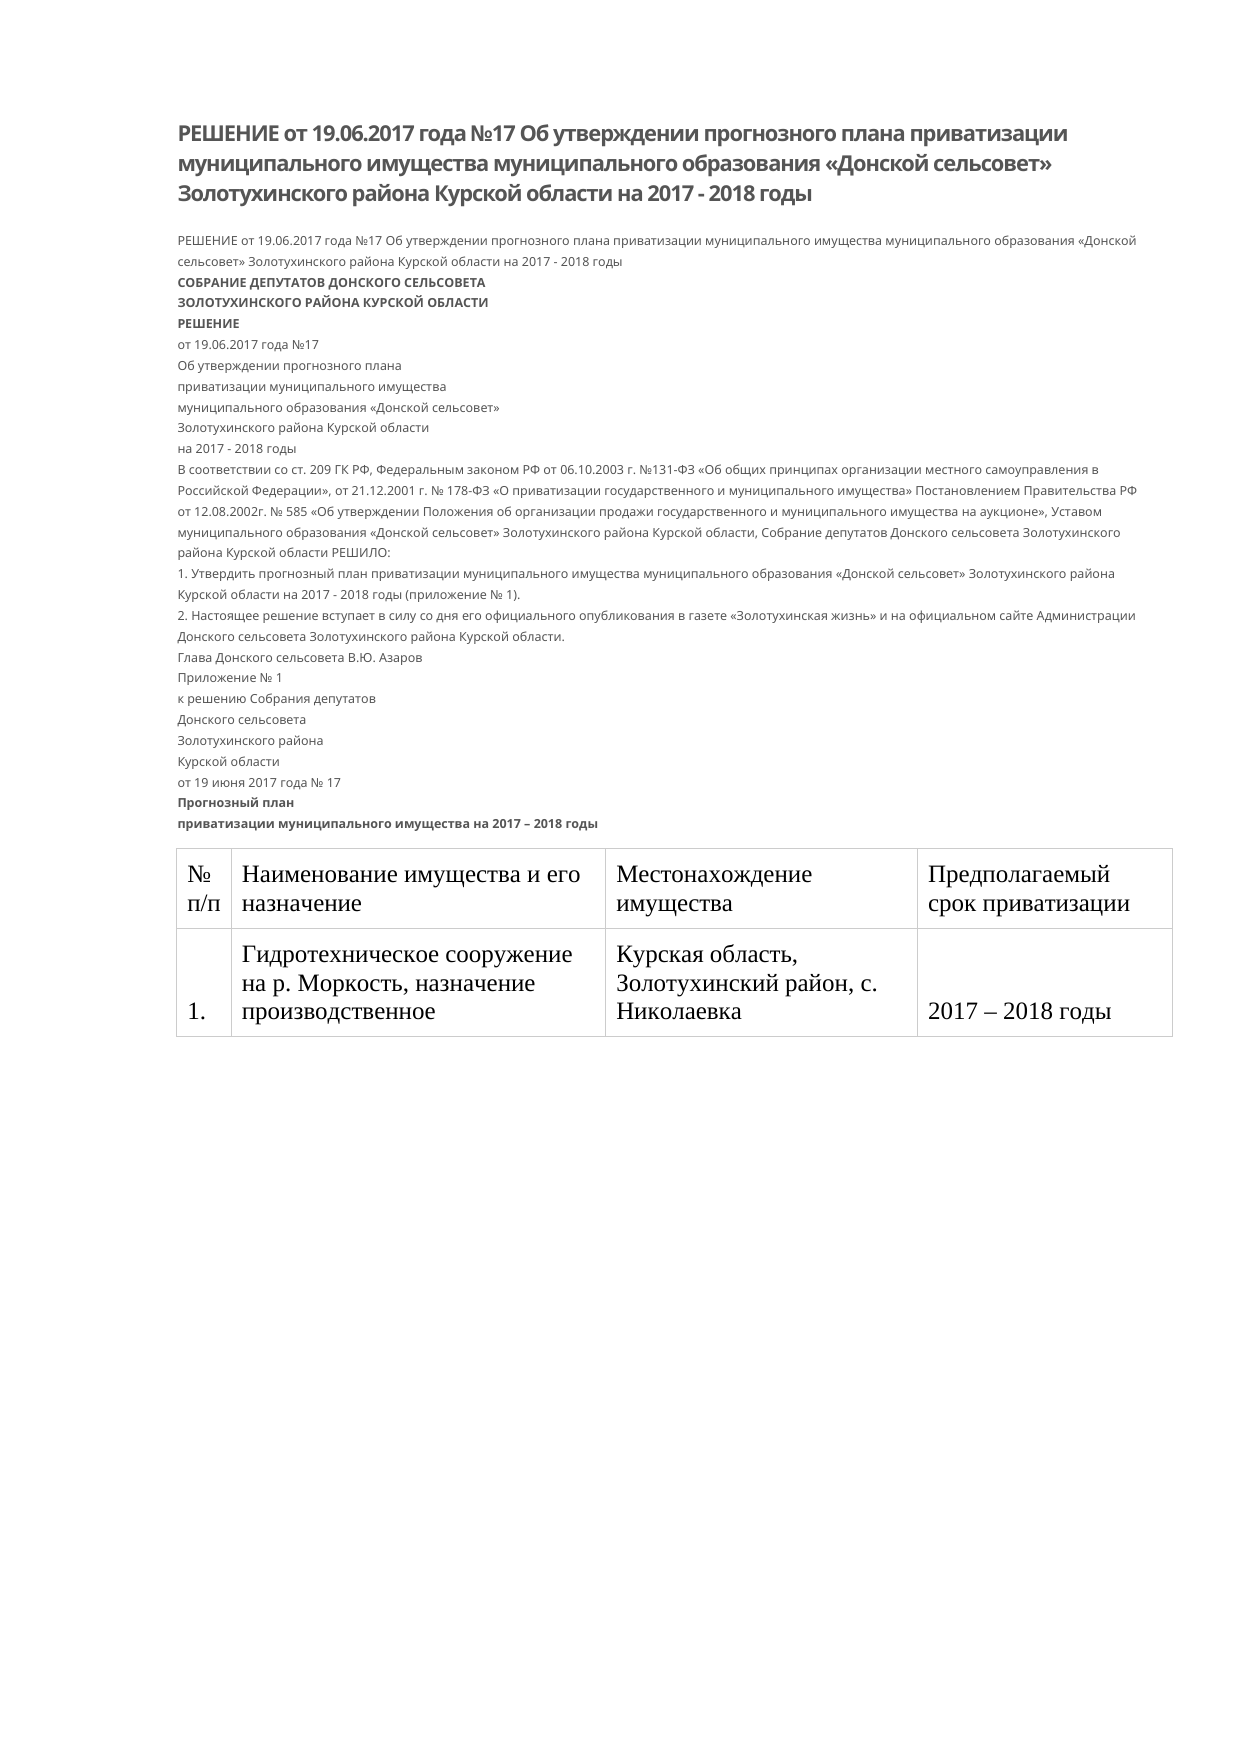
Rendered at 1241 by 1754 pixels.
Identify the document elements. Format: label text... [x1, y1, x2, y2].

text Глава Донского сельсовета В.Ю. Азаров [177, 645, 1152, 666]
text СОБРАНИЕ ДЕПУТАТОВ ДОНСКОГО СЕЛЬСОВЕТА [177, 270, 1152, 291]
text Золотухинского района [177, 728, 1152, 749]
text РЕШЕНИЕ от 19.06.2017 года №17 Об утверждении прогнозного плана приватизации муниципального имущества муниципального образования «Донской сельсовет» Золотухинского района Курской области на 2017 - 2018 годы [177, 228, 1152, 270]
table_header Наименование имущества и его назначение [232, 849, 605, 927]
text от 19 июня 2017 года № 17 [177, 770, 1152, 791]
text муниципального образования «Донской сельсовет» [177, 395, 1152, 416]
text приватизации муниципального имущества на 2017 – 2018 годы [177, 812, 1152, 832]
text Прогнозный план [177, 791, 1152, 812]
text Курской области [177, 749, 1152, 770]
text В соответствии со ст. 209 ГК РФ, Федеральным законом РФ от 06.10.2003 г. №131-ФЗ «Об общих принципах организации местного самоуправления в Российской Федерации», от 21.12.2001 г. № 178-ФЗ «О приватизации государственного и муниципального имущества» Постановлением Правительства РФ от 12.08.2002г. № 585 «Об утверждении Положения об организации продажи государственного и муниципального имущества на аукционе», Уставом муниципального образования «Донской сельсовет» Золотухинского района Курской области, Собрание депутатов Донского сельсовета Золотухинского района Курской области РЕШИЛО: [177, 457, 1152, 562]
text 2. Настоящее решение вступает в силу со дня его официального опубликования в газете «Золотухинская жизнь» и на официальном сайте Администрации Донского сельсовета Золотухинского района Курской области. [177, 603, 1152, 645]
table_cell 1. [177, 929, 231, 1036]
text Золотухинского района Курской области [177, 416, 1152, 437]
text Об утверждении прогнозного плана [177, 353, 1152, 374]
text 1. Утвердить прогнозный план приватизации муниципального имущества муниципального образования «Донской сельсовет» Золотухинского района Курской области на 2017 - 2018 годы (приложение № 1). [177, 562, 1152, 603]
text на 2017 - 2018 годы [177, 437, 1152, 457]
text от 19.06.2017 года №17 [177, 332, 1152, 353]
text Приложение № 1 [177, 666, 1152, 687]
table_header № п/п [177, 849, 231, 927]
table_header Предполагаемый срок приватизации [918, 849, 1172, 927]
text к решению Собрания депутатов [177, 687, 1152, 707]
text РЕШЕНИЕ от 19.06.2017 года №17 Об утверждении прогнозного плана приватизации муниципального имущества муниципального образования «Донской сельсовет» Золотухинского района Курской области на 2017 - 2018 годы [177, 118, 1152, 207]
table_cell Курская область, Золотухинский район, с. Николаевка [606, 929, 917, 1036]
text ЗОЛОТУХИНСКОГО РАЙОНА КУРСКОЙ ОБЛАСТИ [177, 291, 1152, 312]
text Донского сельсовета [177, 707, 1152, 728]
text приватизации муниципального имущества [177, 374, 1152, 395]
text РЕШЕНИЕ [177, 312, 1152, 332]
table_cell Гидротехническое сооружение на р. Моркость, назначение производственное [232, 929, 605, 1036]
table_header Местонахождение имущества [606, 849, 917, 927]
table_cell 2017 – 2018 годы [918, 929, 1172, 1036]
